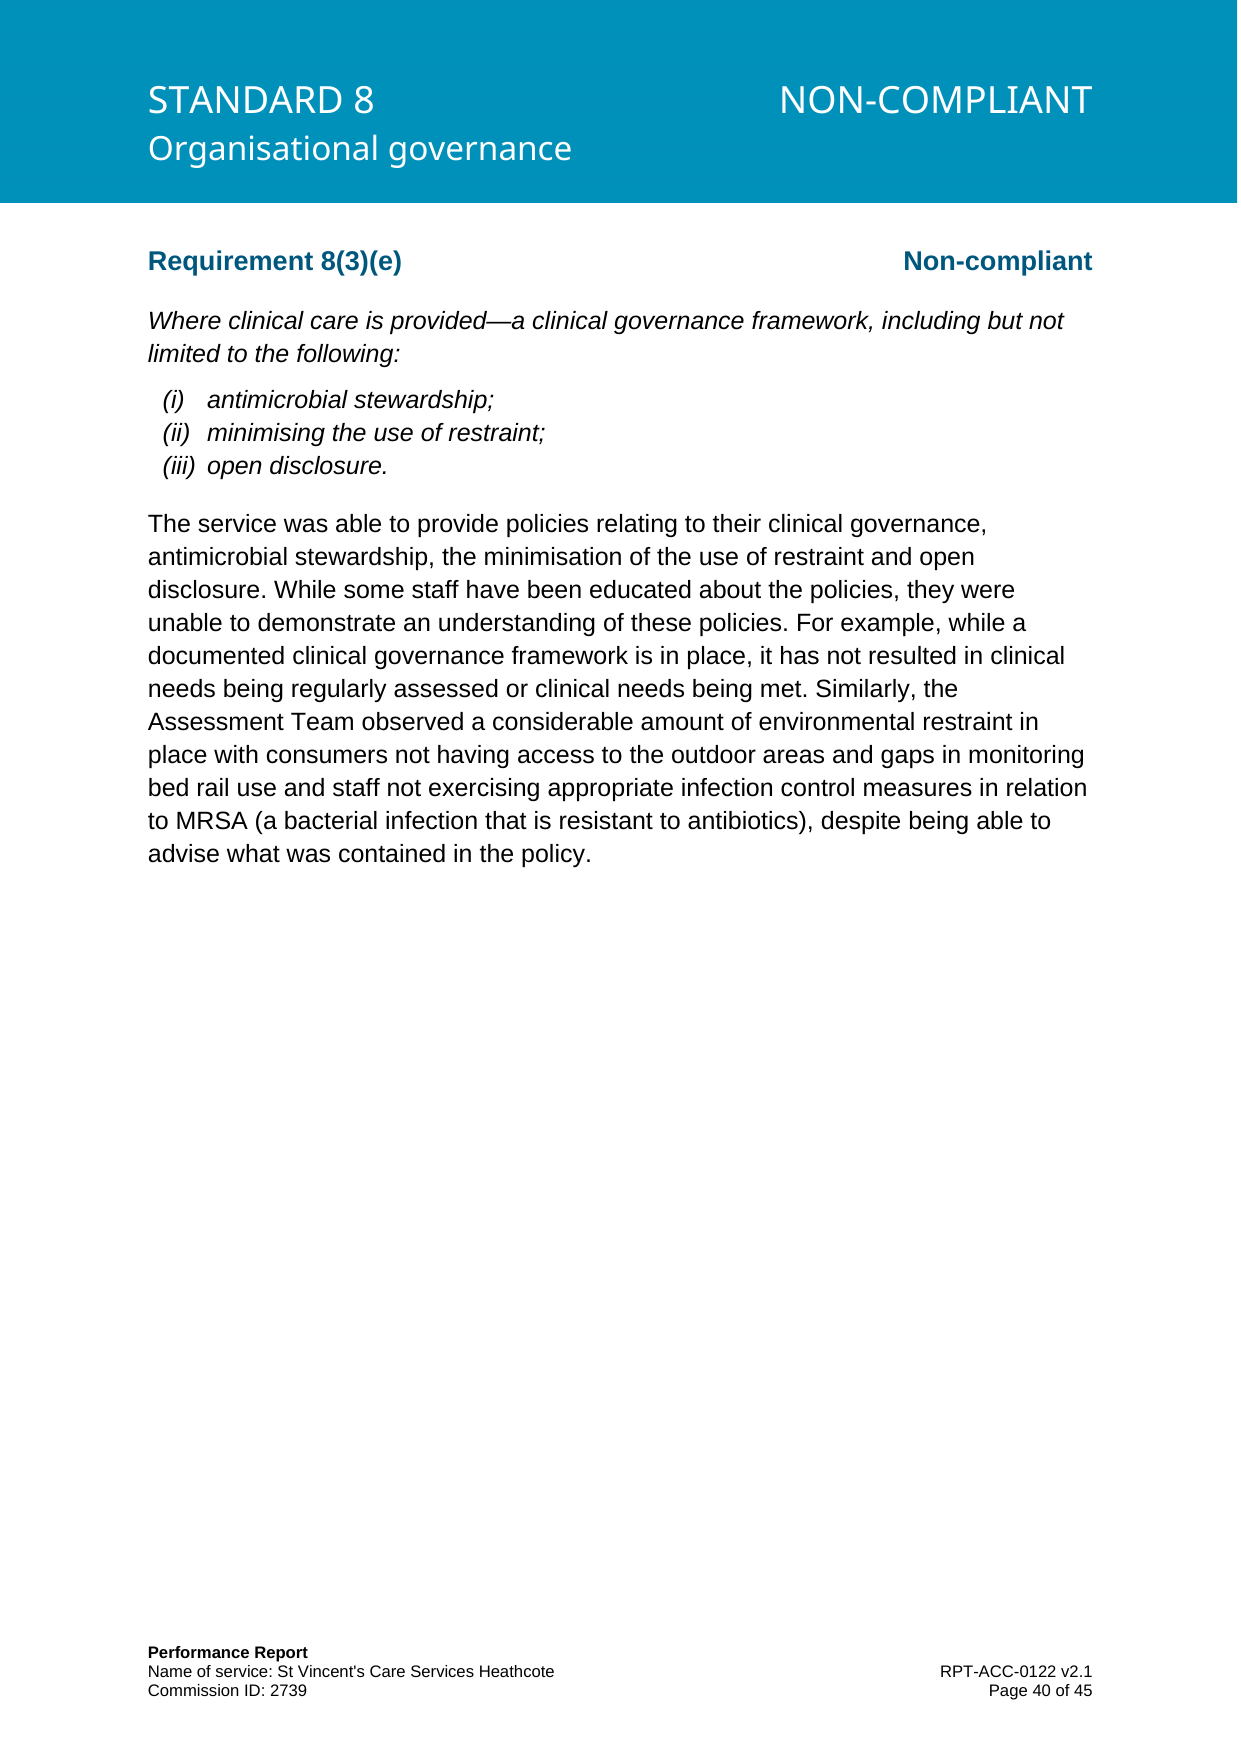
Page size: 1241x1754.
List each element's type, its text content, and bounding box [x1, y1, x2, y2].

list open disclosure. [162, 451, 1092, 479]
subtitle Requirement 8(3)(e) Non-compliant [148, 245, 1092, 277]
list antimicrobial stewardship; [162, 385, 1092, 413]
text The service was able to provide policies relating to their clinical governance, antimicrobial stewardship, the minimisation of the use of restraint and open disclosure. While some staff have been educated about the policies, they were unable to demonstrate an understanding of these policies. For example, while a documented clinical governance framework is in place, it has not resulted in clinical needs being regularly assessed or clinical needs being met. Similarly, the Assessment Team observed a considerable amount of environmental restraint in place with consumers not having access to the outdoor areas and gaps in monitoring bed rail use and staff not exercising appropriate infection control measures in relation to MRSA (a bacterial infection that is resistant to antibiotics), despite being able to advise what was contained in the policy. [148, 509, 1092, 868]
text Where clinical care is provided—a clinical governance framework, including but not limited to the following: [148, 306, 1092, 368]
list minimising the use of restraint; [162, 418, 1092, 447]
